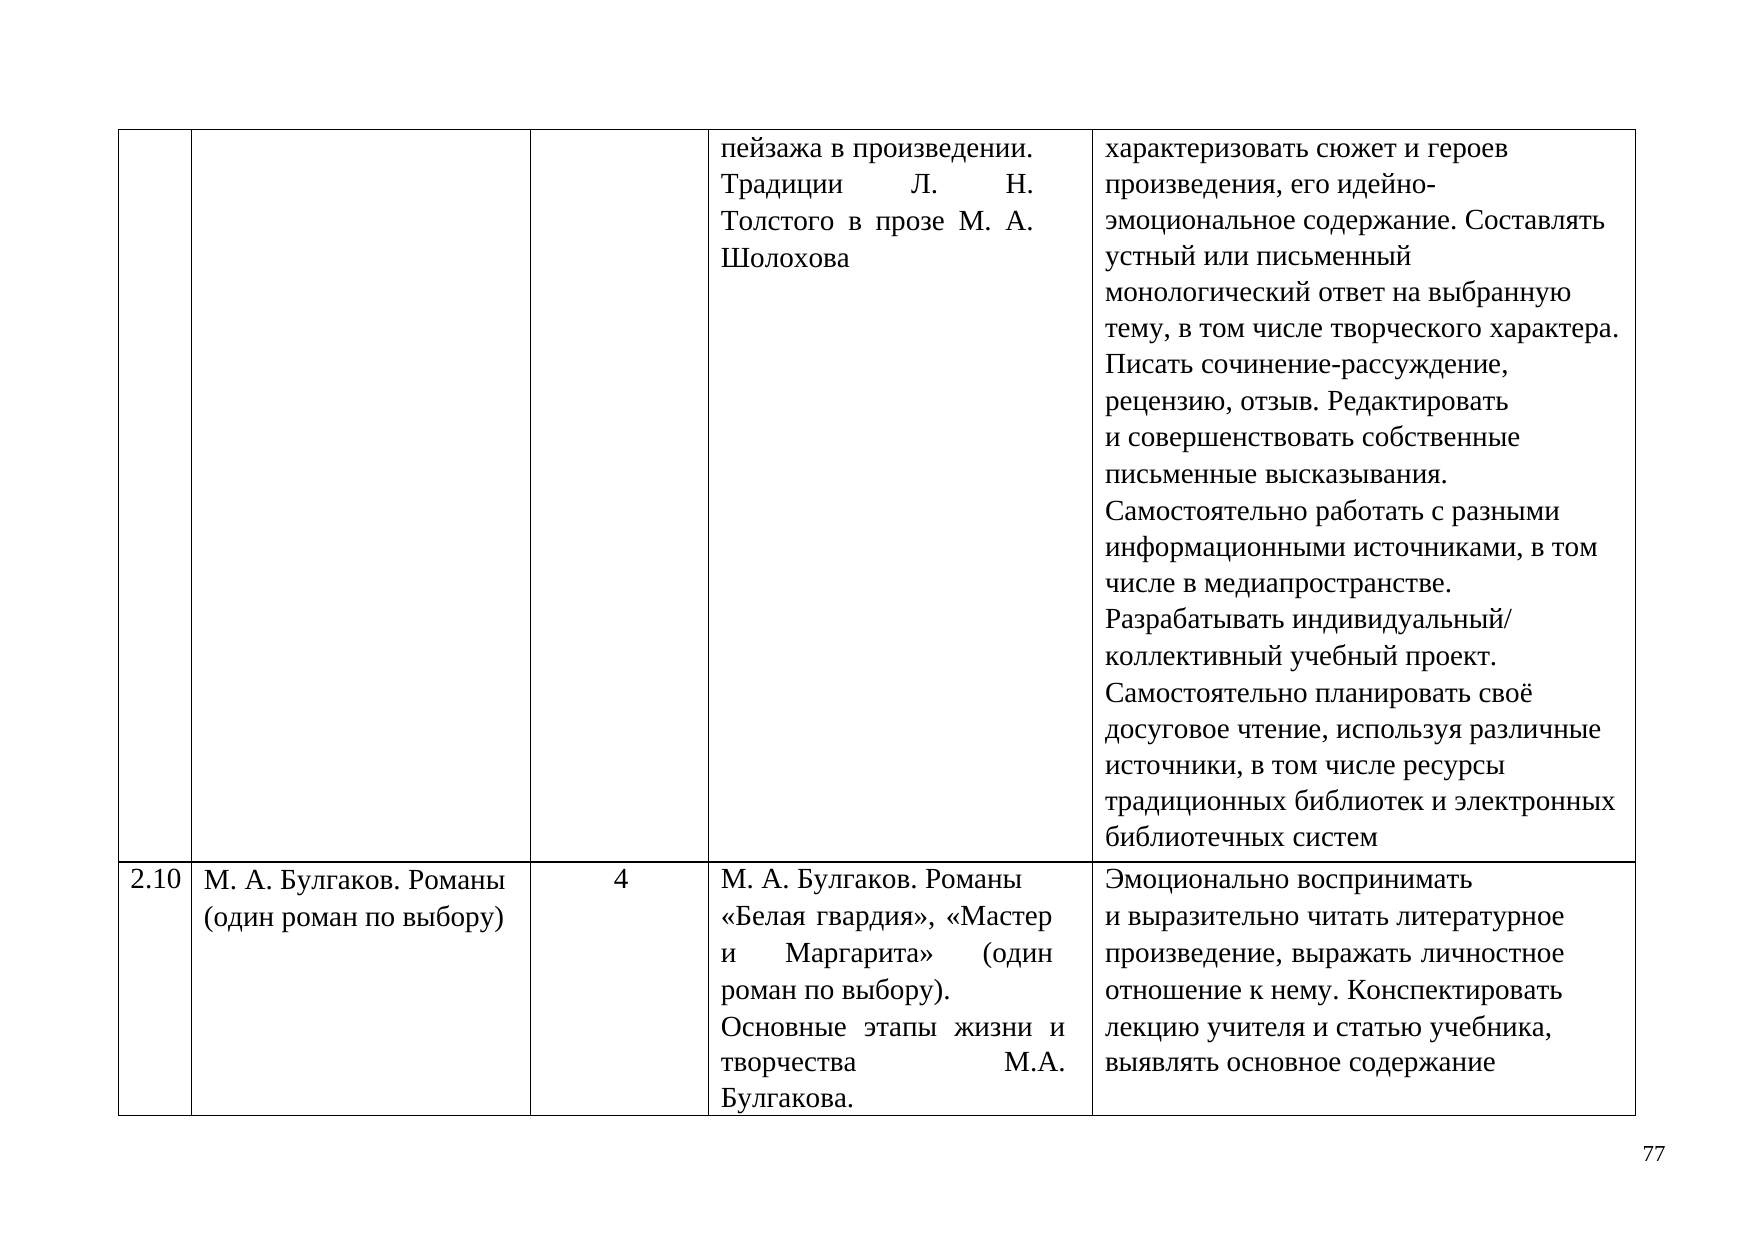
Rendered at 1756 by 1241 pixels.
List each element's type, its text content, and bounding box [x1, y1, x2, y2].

table_header [119, 130, 191, 861]
table_cell Эмоционально воспринимать и выразительно читать литературное произведение, выражать личностное отношение к нему. Конспектировать лекцию учителя и статью учебника, выявлять основное содержание [1093, 863, 1635, 1115]
table_header характеризовать сюжет и героев произведения, его идейно- эмоциональное содержание. Составлять устный или письменный монологический ответ на выбранную тему, в том числе творческого характера. Писать сочинение-рассуждение, рецензию, отзыв. Редактировать и совершенствовать собственные письменные высказывания. Самостоятельно работать с разными информационными источниками, в том числе в медиапространстве. Разрабатывать индивидуальный/ коллективный учебный проект. Самостоятельно планировать своё досуговое чтение, используя различные источники, в том числе ресурсы традиционных библиотек и электронных библиотечных систем [1093, 130, 1635, 861]
table_cell 2.10 [119, 863, 191, 1115]
table_cell М. А. Булгаков. Романы «Белая гвардия», «Мастер и Маргарита» (один роман по выбору). Основные этапы жизни и творчества М.А. Булгакова. [709, 863, 1092, 1115]
table_header [531, 130, 708, 861]
table_header пейзажа в произведении. Традиции Л. Н. Толстого в прозе М. А. Шолохова [709, 130, 1092, 861]
table_cell 4 [531, 863, 708, 1115]
table_cell М. А. Булгаков. Романы (один роман по выбору) [192, 863, 530, 1115]
table_header [192, 130, 530, 861]
